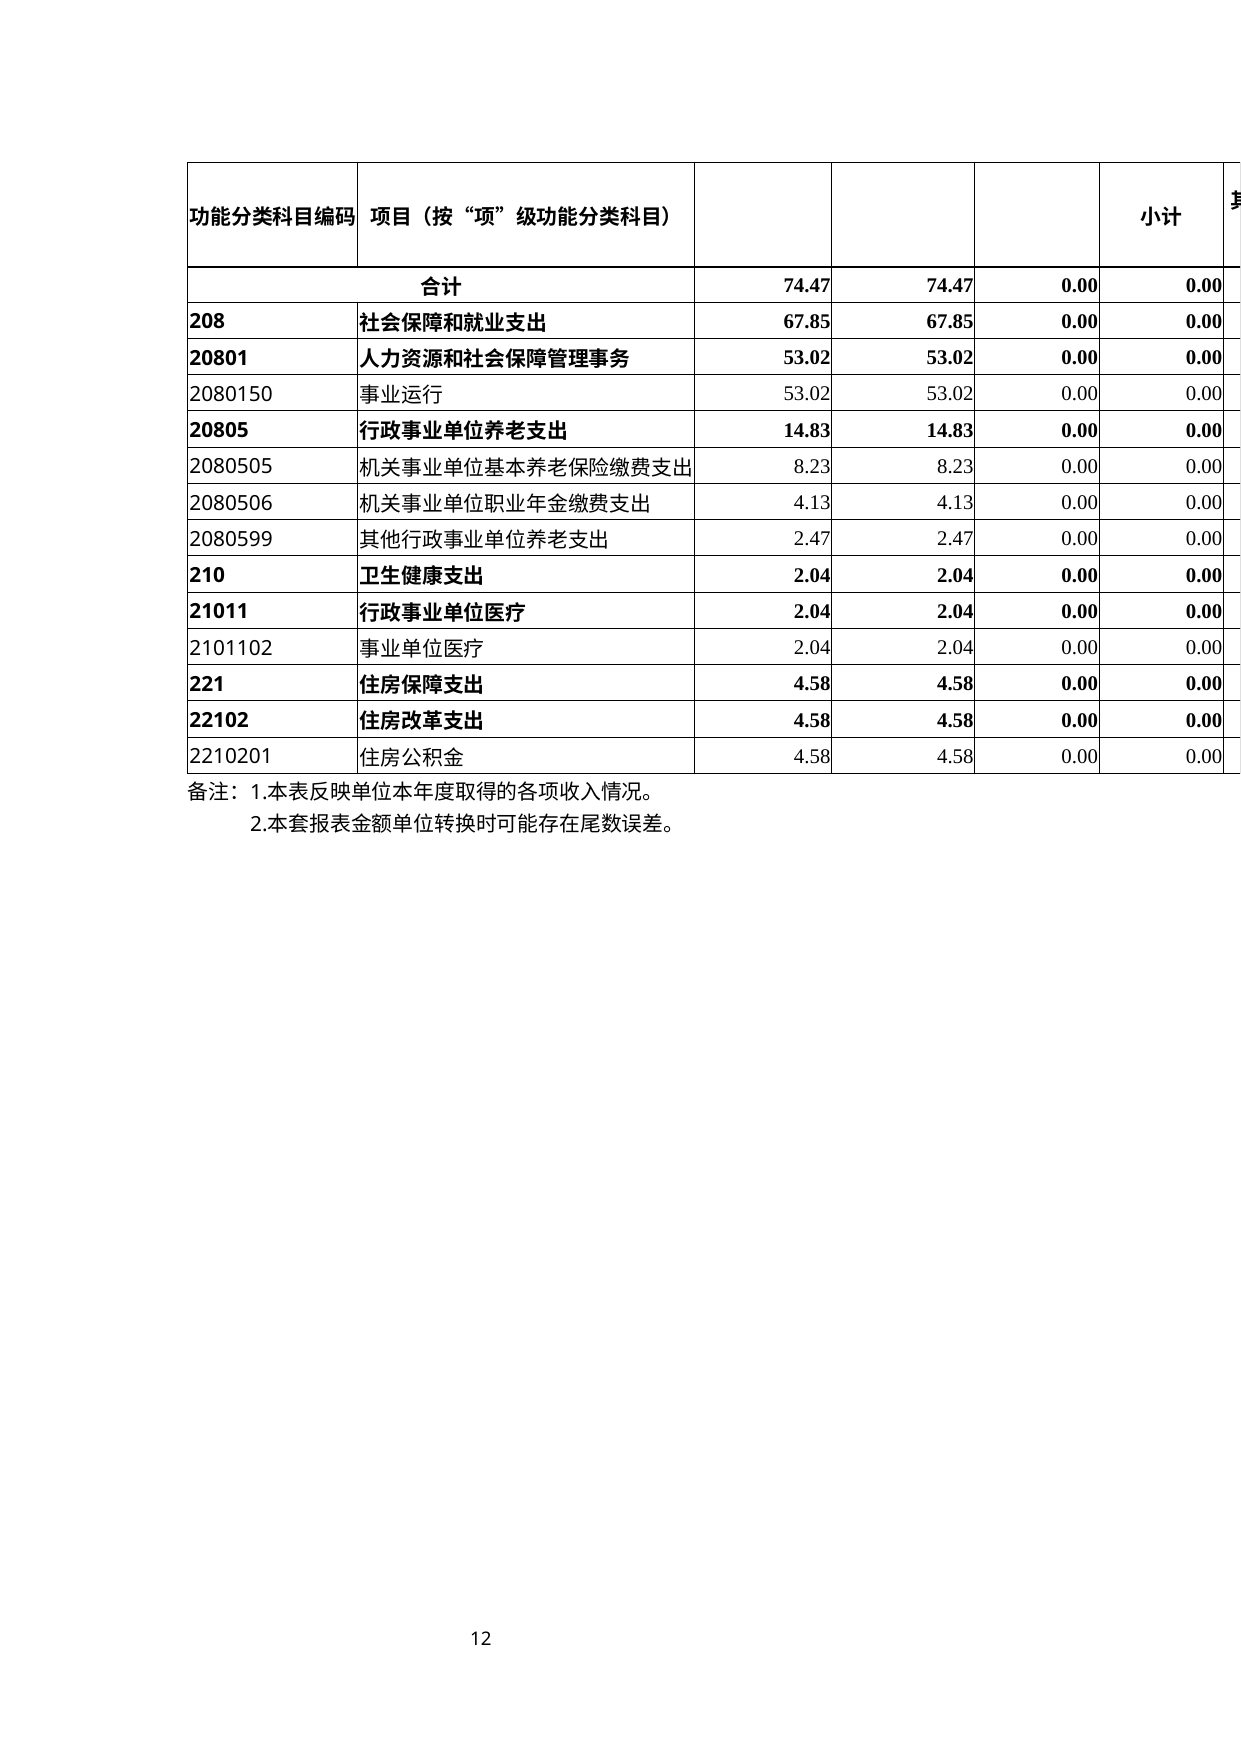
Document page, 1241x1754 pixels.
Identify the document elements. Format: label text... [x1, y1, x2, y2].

table_cell 2210201 [188, 738, 357, 773]
table_cell 0.00 [1224, 339, 1240, 374]
table_cell 0.00 [975, 520, 1099, 555]
table_cell 0.00 [1100, 339, 1223, 374]
table_cell 0.00 [1224, 268, 1240, 302]
table_cell 14.83 [832, 411, 974, 447]
table_cell 0.00 [975, 303, 1099, 338]
table_cell 53.02 [832, 375, 974, 410]
table_cell 小计 [1100, 163, 1223, 266]
table_cell 机关事业单位基本养老保险缴费支出 [358, 448, 694, 483]
table_cell 0.00 [1224, 665, 1240, 700]
table_cell 8.23 [695, 448, 831, 483]
table_cell 53.02 [695, 339, 831, 374]
table_cell 其中：教育收费 [1224, 163, 1240, 266]
table_cell 0.00 [1224, 448, 1240, 483]
table_cell 22102 [188, 701, 357, 737]
table_cell 2.04 [695, 556, 831, 592]
table_cell 0.00 [1100, 268, 1223, 302]
table_cell 2.47 [832, 520, 974, 555]
table_cell 0.00 [1100, 303, 1223, 338]
table_cell 0.00 [975, 665, 1099, 700]
table_cell 人力资源和社会保障管理事务 [358, 339, 694, 374]
table_cell 0.00 [1224, 556, 1240, 592]
table_cell 74.47 [832, 268, 974, 302]
table_cell 0.00 [975, 268, 1099, 302]
table_cell 0.00 [1100, 375, 1223, 410]
table_cell 卫生健康支出 [358, 556, 694, 592]
table_cell 机关事业单位职业年金缴费支出 [358, 484, 694, 519]
table_cell 0.00 [1224, 411, 1240, 447]
table_cell 210 [188, 556, 357, 592]
table_cell 项目（按“项”级功能分类科目） [358, 163, 694, 266]
table_cell 2080505 [188, 448, 357, 483]
table_cell 功能分类科目编码 [188, 163, 357, 266]
table_cell 其他行政事业单位养老支出 [358, 520, 694, 555]
table_cell 4.13 [695, 484, 831, 519]
table_cell 53.02 [832, 339, 974, 374]
table_cell 0.00 [975, 738, 1099, 773]
table_cell 0.00 [1100, 411, 1223, 447]
table_cell 0.00 [975, 411, 1099, 447]
table_cell 0.00 [975, 593, 1099, 628]
table_cell 事业运行 [358, 375, 694, 410]
table_cell 0.00 [1100, 665, 1223, 700]
table_cell 0.00 [975, 448, 1099, 483]
table_cell 4.58 [832, 665, 974, 700]
table_cell 0.00 [1100, 629, 1223, 664]
table_cell 0.00 [1100, 556, 1223, 592]
table_cell 2.04 [832, 593, 974, 628]
table_cell 4.58 [832, 738, 974, 773]
table_cell 住房保障支出 [358, 665, 694, 700]
table_cell 0.00 [975, 701, 1099, 737]
table_cell 0.00 [1100, 448, 1223, 483]
table_cell 0.00 [1224, 738, 1240, 773]
table_cell 事业单位医疗 [358, 629, 694, 664]
table_cell 0.00 [1224, 629, 1240, 664]
table_cell 2.47 [695, 520, 831, 555]
table_cell 0.00 [1224, 303, 1240, 338]
table_cell 4.58 [832, 701, 974, 737]
table_cell 2080150 [188, 375, 357, 410]
table_cell 0.00 [1224, 593, 1240, 628]
table_cell 0.00 [1224, 375, 1240, 410]
table_cell 0.00 [1100, 738, 1223, 773]
table_cell 20805 [188, 411, 357, 447]
table_cell 0.00 [1100, 520, 1223, 555]
table_cell 14.83 [695, 411, 831, 447]
table_cell 21011 [188, 593, 357, 628]
table_cell 2101102 [188, 629, 357, 664]
table_cell 合计 [188, 268, 694, 302]
table_cell 4.58 [695, 701, 831, 737]
table_cell 208 [188, 303, 357, 338]
table_cell 0.00 [975, 556, 1099, 592]
table_cell 4.58 [695, 738, 831, 773]
table_cell 0.00 [975, 339, 1099, 374]
table_cell 0.00 [1224, 520, 1240, 555]
table_cell 0.00 [975, 484, 1099, 519]
table_cell 67.85 [695, 303, 831, 338]
table_cell 2.04 [832, 629, 974, 664]
table_cell 53.02 [695, 375, 831, 410]
text 备注：1.本表反映单位本年度取得的各项收入情况。 2.本套报表金额单位转换时可能存在尾数误差。 [187, 774, 1053, 936]
table_cell 4.58 [695, 665, 831, 700]
table_cell 2080506 [188, 484, 357, 519]
table_cell 67.85 [832, 303, 974, 338]
table_cell 住房公积金 [358, 738, 694, 773]
table_cell 8.23 [832, 448, 974, 483]
table_cell 社会保障和就业支出 [358, 303, 694, 338]
table_cell 74.47 [695, 268, 831, 302]
table_cell 221 [188, 665, 357, 700]
table_cell 2.04 [832, 556, 974, 592]
table_cell 20801 [188, 339, 357, 374]
table_cell 行政事业单位养老支出 [358, 411, 694, 447]
table_cell 0.00 [1100, 701, 1223, 737]
table_cell 2080599 [188, 520, 357, 555]
table_cell 2.04 [695, 629, 831, 664]
table_cell 4.13 [832, 484, 974, 519]
table_cell 0.00 [1100, 593, 1223, 628]
table_cell 0.00 [1224, 484, 1240, 519]
table_cell 2.04 [695, 593, 831, 628]
table_cell 0.00 [975, 629, 1099, 664]
table_cell 行政事业单位医疗 [358, 593, 694, 628]
table_cell 0.00 [975, 375, 1099, 410]
table_cell 0.00 [1100, 484, 1223, 519]
table_cell 住房改革支出 [358, 701, 694, 737]
table_cell 0.00 [1224, 701, 1240, 737]
